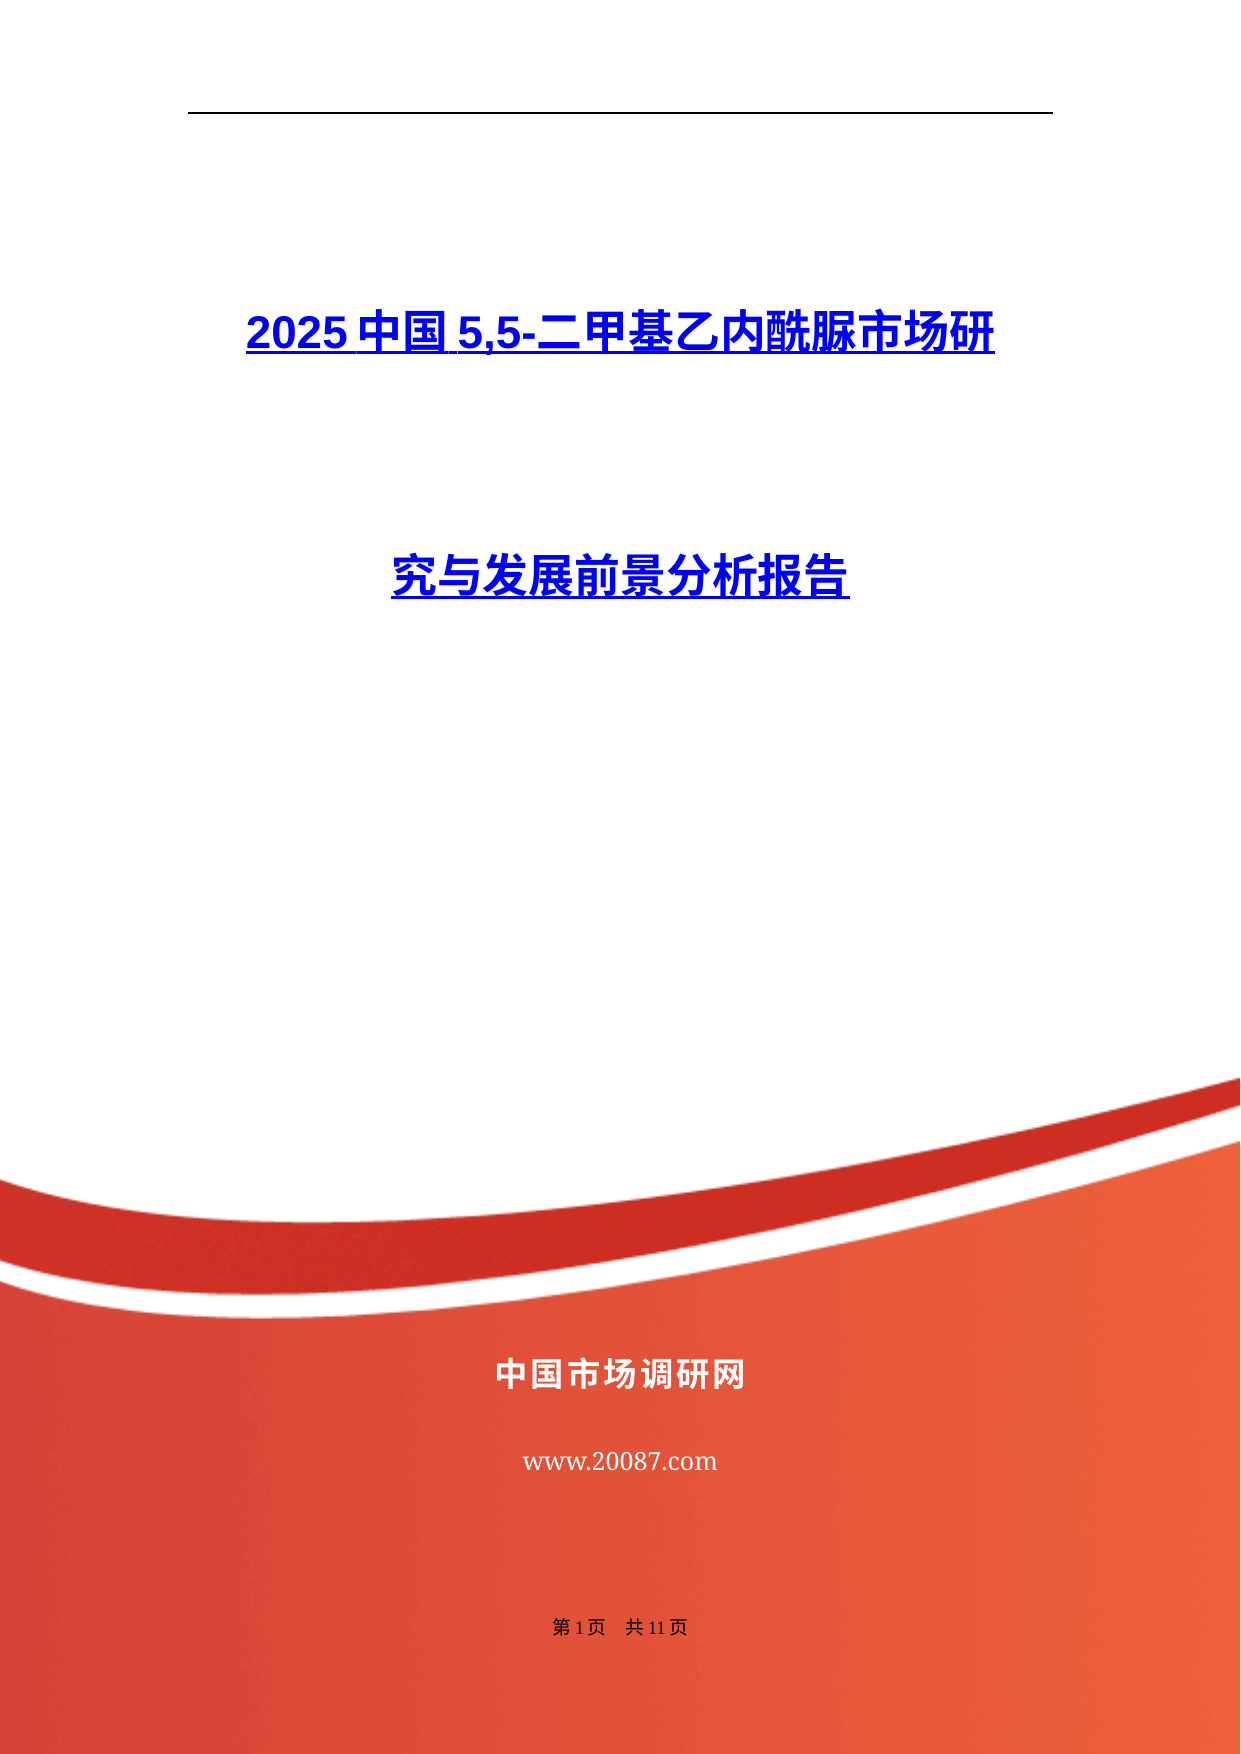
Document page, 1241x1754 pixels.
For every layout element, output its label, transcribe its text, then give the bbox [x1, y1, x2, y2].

text www.20087.com [187, 1428, 1053, 1493]
subtitle 中国市场调研网 [187, 1339, 1053, 1404]
table_header 2025中国5,5-二甲基乙内酰脲市场研究与发展前景分析报告 [188, 207, 1053, 773]
picture [0, 1006, 1241, 1754]
